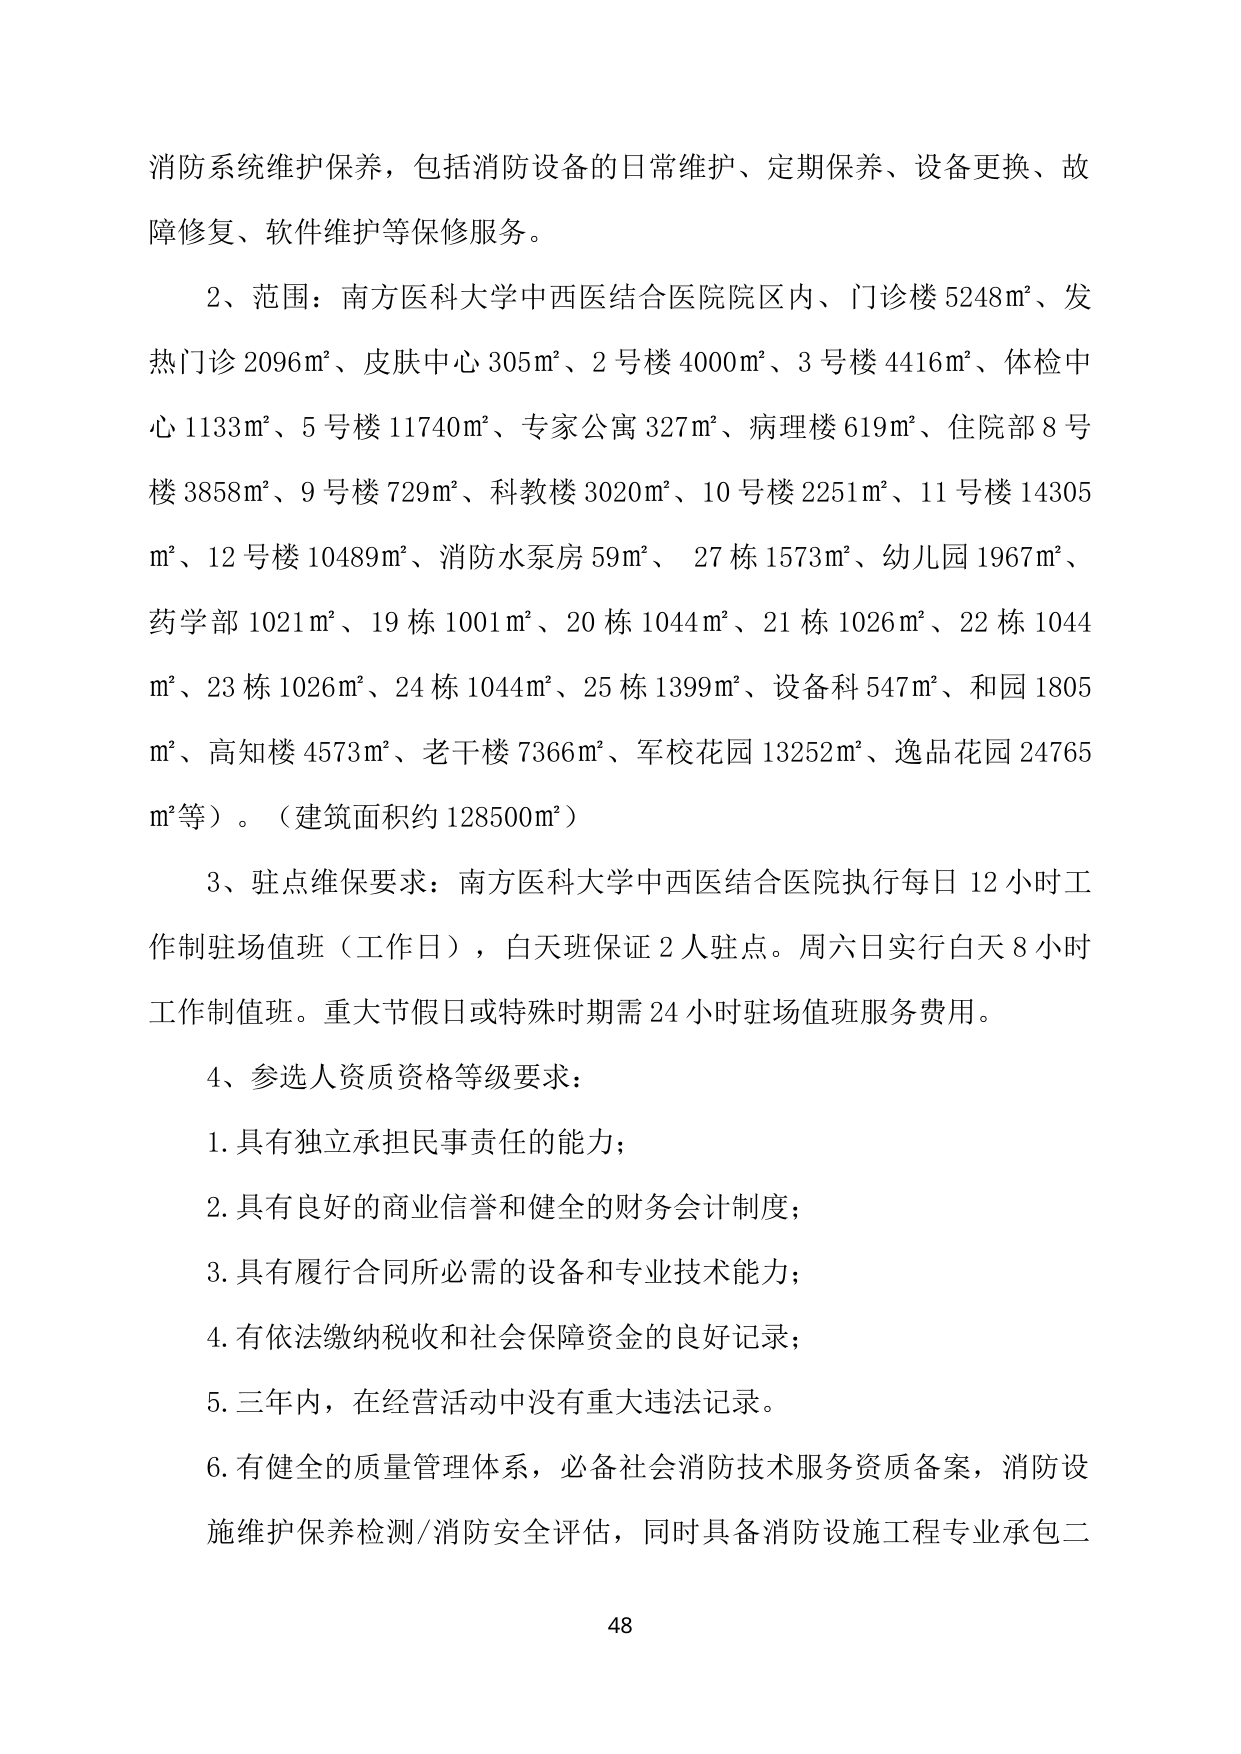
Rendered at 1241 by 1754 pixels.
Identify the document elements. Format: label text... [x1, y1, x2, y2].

text 2、范围：南方医科大学中西医结合医院院区内、门诊楼5248㎡、发热门诊2096㎡、皮肤中心305㎡、2号楼4000㎡、3号楼4416㎡、体检中心1133㎡、5号楼11740㎡、专家公寓327㎡、病理楼619㎡、住院部8号楼3858㎡、9号楼729㎡、科教楼3020㎡、10号楼2251㎡、11号楼14305㎡、12号楼10489㎡、消防水泵房59㎡、 27栋1573㎡、幼儿园1967㎡、药学部1021㎡、19栋1001㎡、20栋1044㎡、21栋1026㎡、22栋1044㎡、23栋1026㎡、24栋1044㎡、25栋1399㎡、设备科547㎡、和园1805㎡、高知楼4573㎡、老干楼7366㎡、军校花园13252㎡、逸品花园24765㎡等）。（建筑面积约128500㎡） [148, 263, 1092, 848]
text 2.具有良好的商业信誉和健全的财务会计制度； [206, 1173, 1092, 1238]
text 3、驻点维保要求：南方医科大学中西医结合医院执行每日12小时工作制驻场值班（工作日），白天班保证2人驻点。周六日实行白天8小时工作制值班。重大节假日或特殊时期需24小时驻场值班服务费用。 [148, 848, 1092, 1043]
text 1.具有独立承担民事责任的能力； [206, 1108, 1092, 1173]
text 4、参选人资质资格等级要求： [148, 1043, 1092, 1108]
text 3.具有履行合同所必需的设备和专业技术能力； [206, 1238, 1092, 1303]
text 5.三年内，在经营活动中没有重大违法记录。 [206, 1368, 1092, 1433]
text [148, 133, 1092, 263]
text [206, 1433, 1092, 1563]
text 4.有依法缴纳税收和社会保障资金的良好记录； [206, 1303, 1092, 1368]
